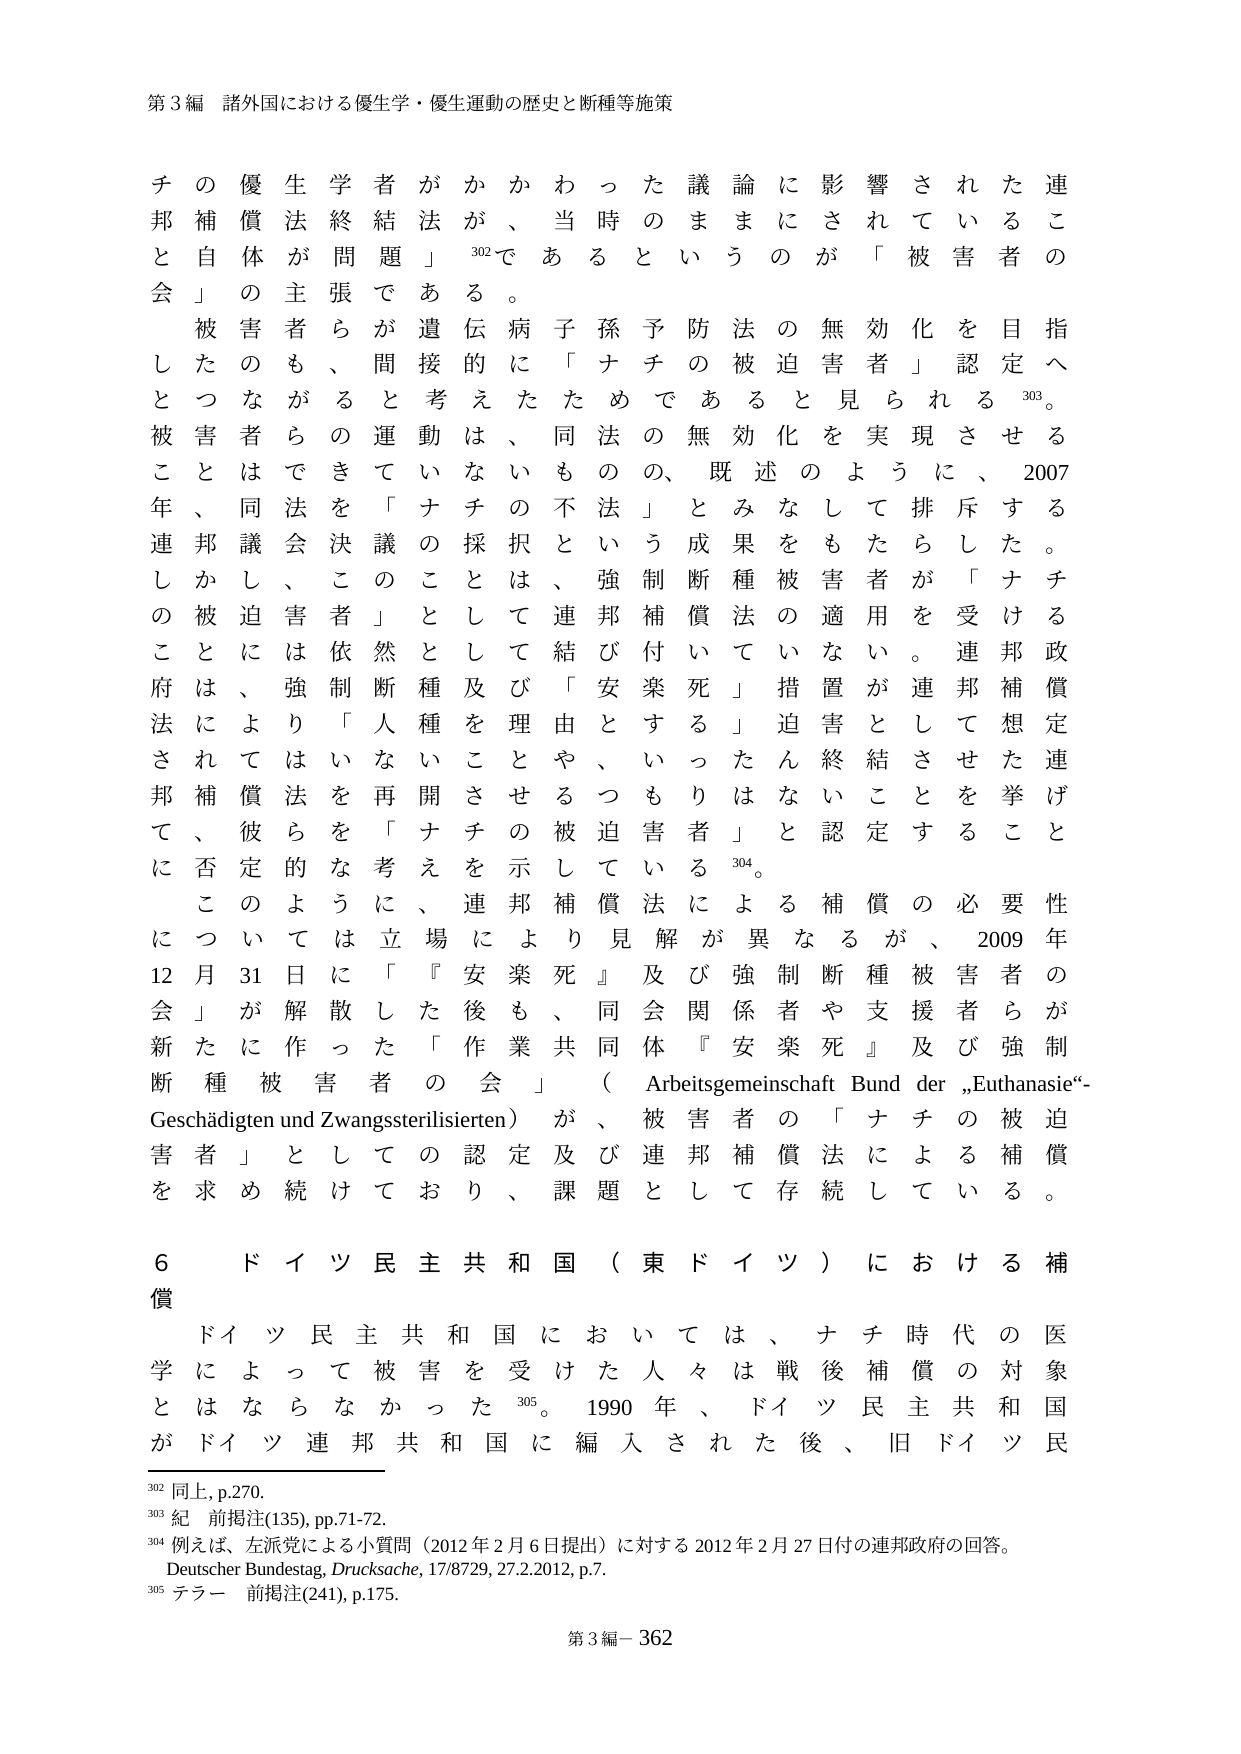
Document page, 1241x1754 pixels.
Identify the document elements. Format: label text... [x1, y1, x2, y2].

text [150, 1315, 1090, 1459]
text 被害者らが遺伝病子孫予防法の無効化を目指したのも、間接的に「ナチの被迫害者」認定へとつながると考えたためであると見られる。被害者らの運動は、同法の無効化を実現させることはできていないものの、既述のように、2007年、同法を「ナチの不法」とみなして排斥する連邦議会決議の採択という成果をもたらした。しかし、このことは、強制断種被害者が「ナチの被迫害者」として連邦補償法の適用を受けることには依然として結び付いていない。連邦政府は、強制断種及び「安楽死」措置が連邦補償法により「人種を理由とする」迫害として想定されてはいないことや、いったん終結させた連邦補償法を再開させるつもりはないことを挙げて、彼らを「ナチの被迫害者」と認定することに否定的な考えを示している。 [150, 309, 1090, 884]
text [150, 165, 1090, 309]
subtitle ６ ドイツ民主共和国（東ドイツ）における補償 [150, 1243, 1090, 1315]
text このように、連邦補償法による補償の必要性については立場により見解が異なるが、2009年12月31日に「『安楽死』及び強制断種被害者の会」が解散した後も、同会関係者や支援者らが新たに作った「作業共同体『安楽死』及び強制断種被害者の会」（Arbeitsgemeinschaft Bund der „Euthanasie“-Geschädigten und Zwangssterilisierten）が、被害者の「ナチの被迫害者」としての認定及び連邦補償法による補償を求め続けており、課題として存続している。 [150, 884, 1090, 1208]
